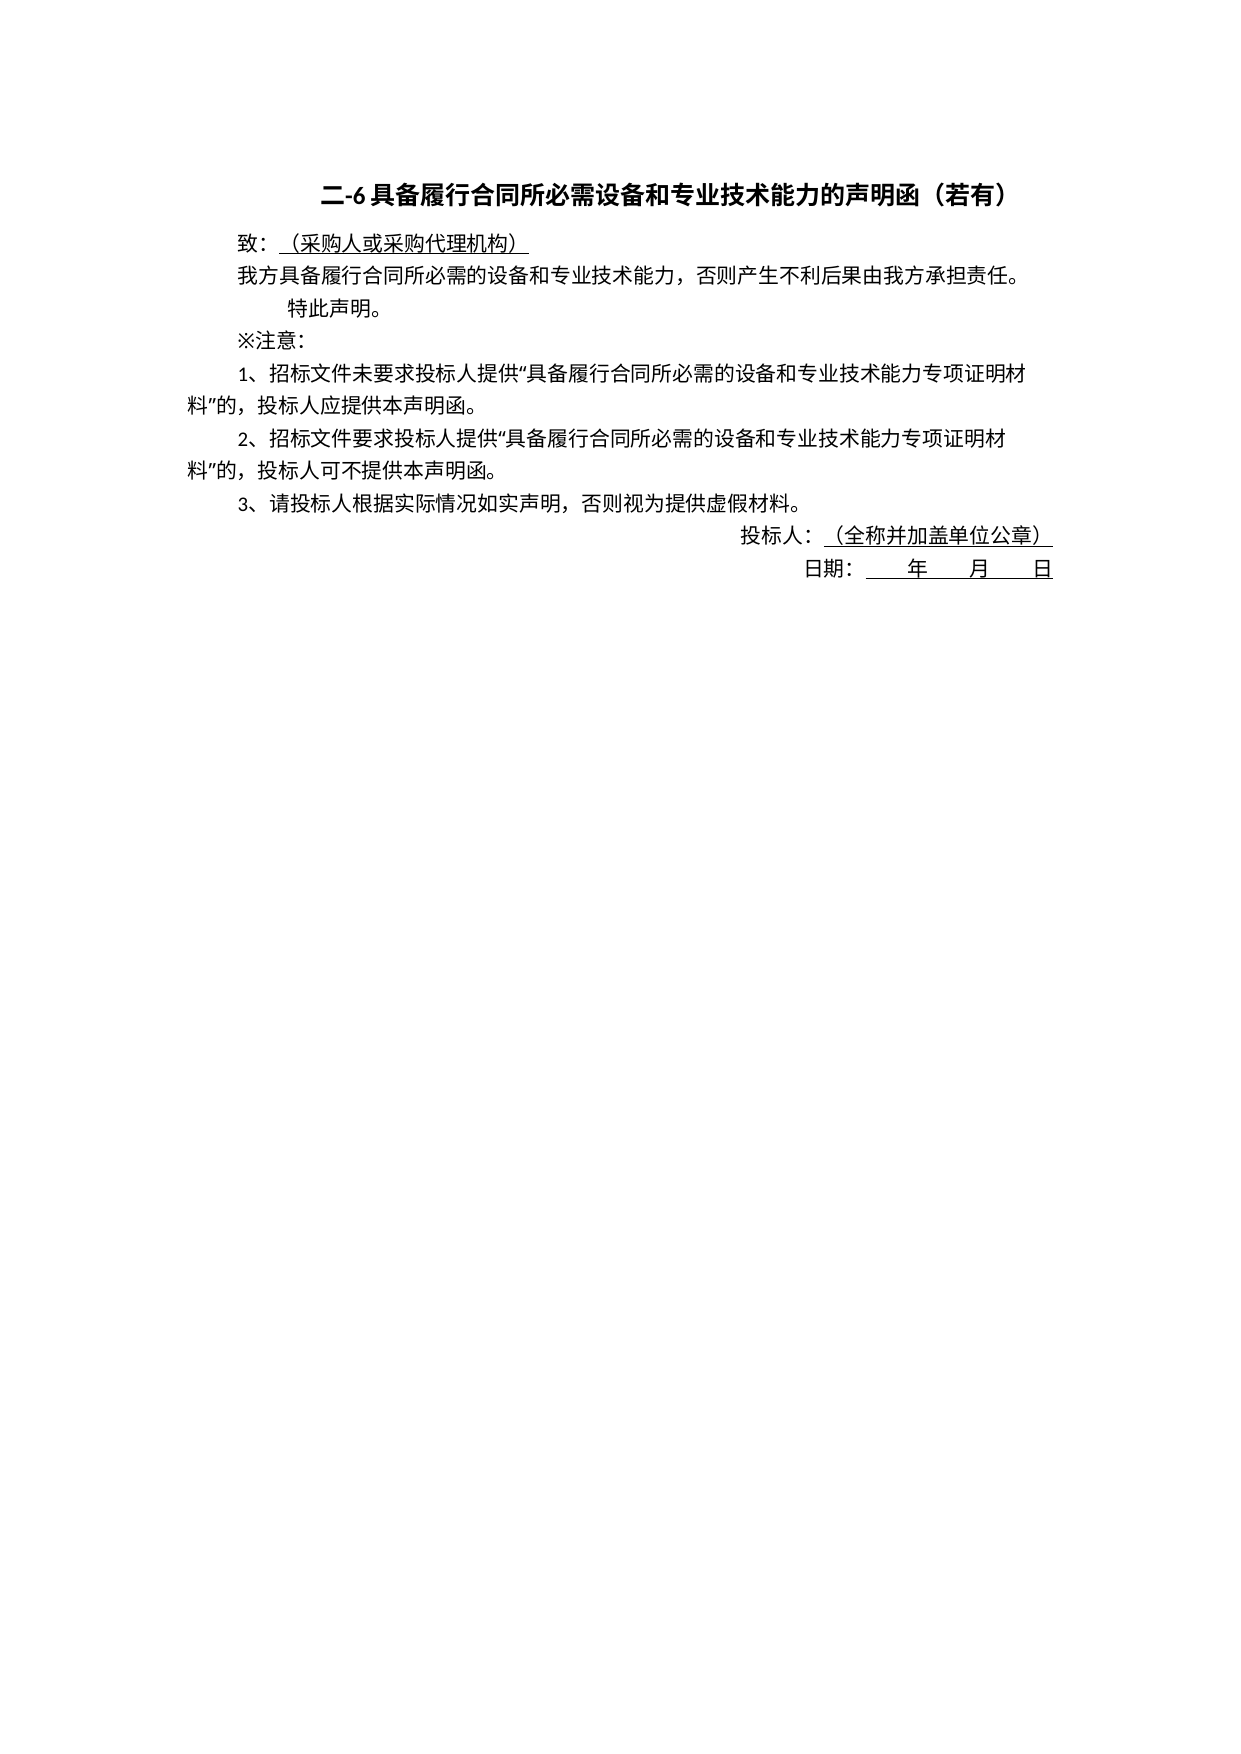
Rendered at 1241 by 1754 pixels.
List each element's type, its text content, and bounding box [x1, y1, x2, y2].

text 特此声明。 [187, 292, 1053, 324]
text 日期： 年 月 日 [187, 552, 1053, 584]
text 投标人：（全称并加盖单位公章） [187, 519, 1053, 552]
text 我方具备履行合同所必需的设备和专业技术能力，否则产生不利后果由我方承担责任。 [187, 259, 1053, 292]
text 1、招标文件未要求投标人提供“具备履行合同所必需的设备和专业技术能力专项证明材料”的，投标人应提供本声明函。 [187, 357, 1053, 422]
text 3、请投标人根据实际情况如实声明，否则视为提供虚假材料。 [187, 487, 1053, 519]
text 2、招标文件要求投标人提供“具备履行合同所必需的设备和专业技术能力专项证明材料”的，投标人可不提供本声明函。 [187, 422, 1053, 487]
text 致：（采购人或采购代理机构） [187, 227, 1053, 259]
text 二-6具备履行合同所必需设备和专业技术能力的声明函（若有） [187, 162, 1053, 227]
text ※注意： [187, 324, 1053, 357]
